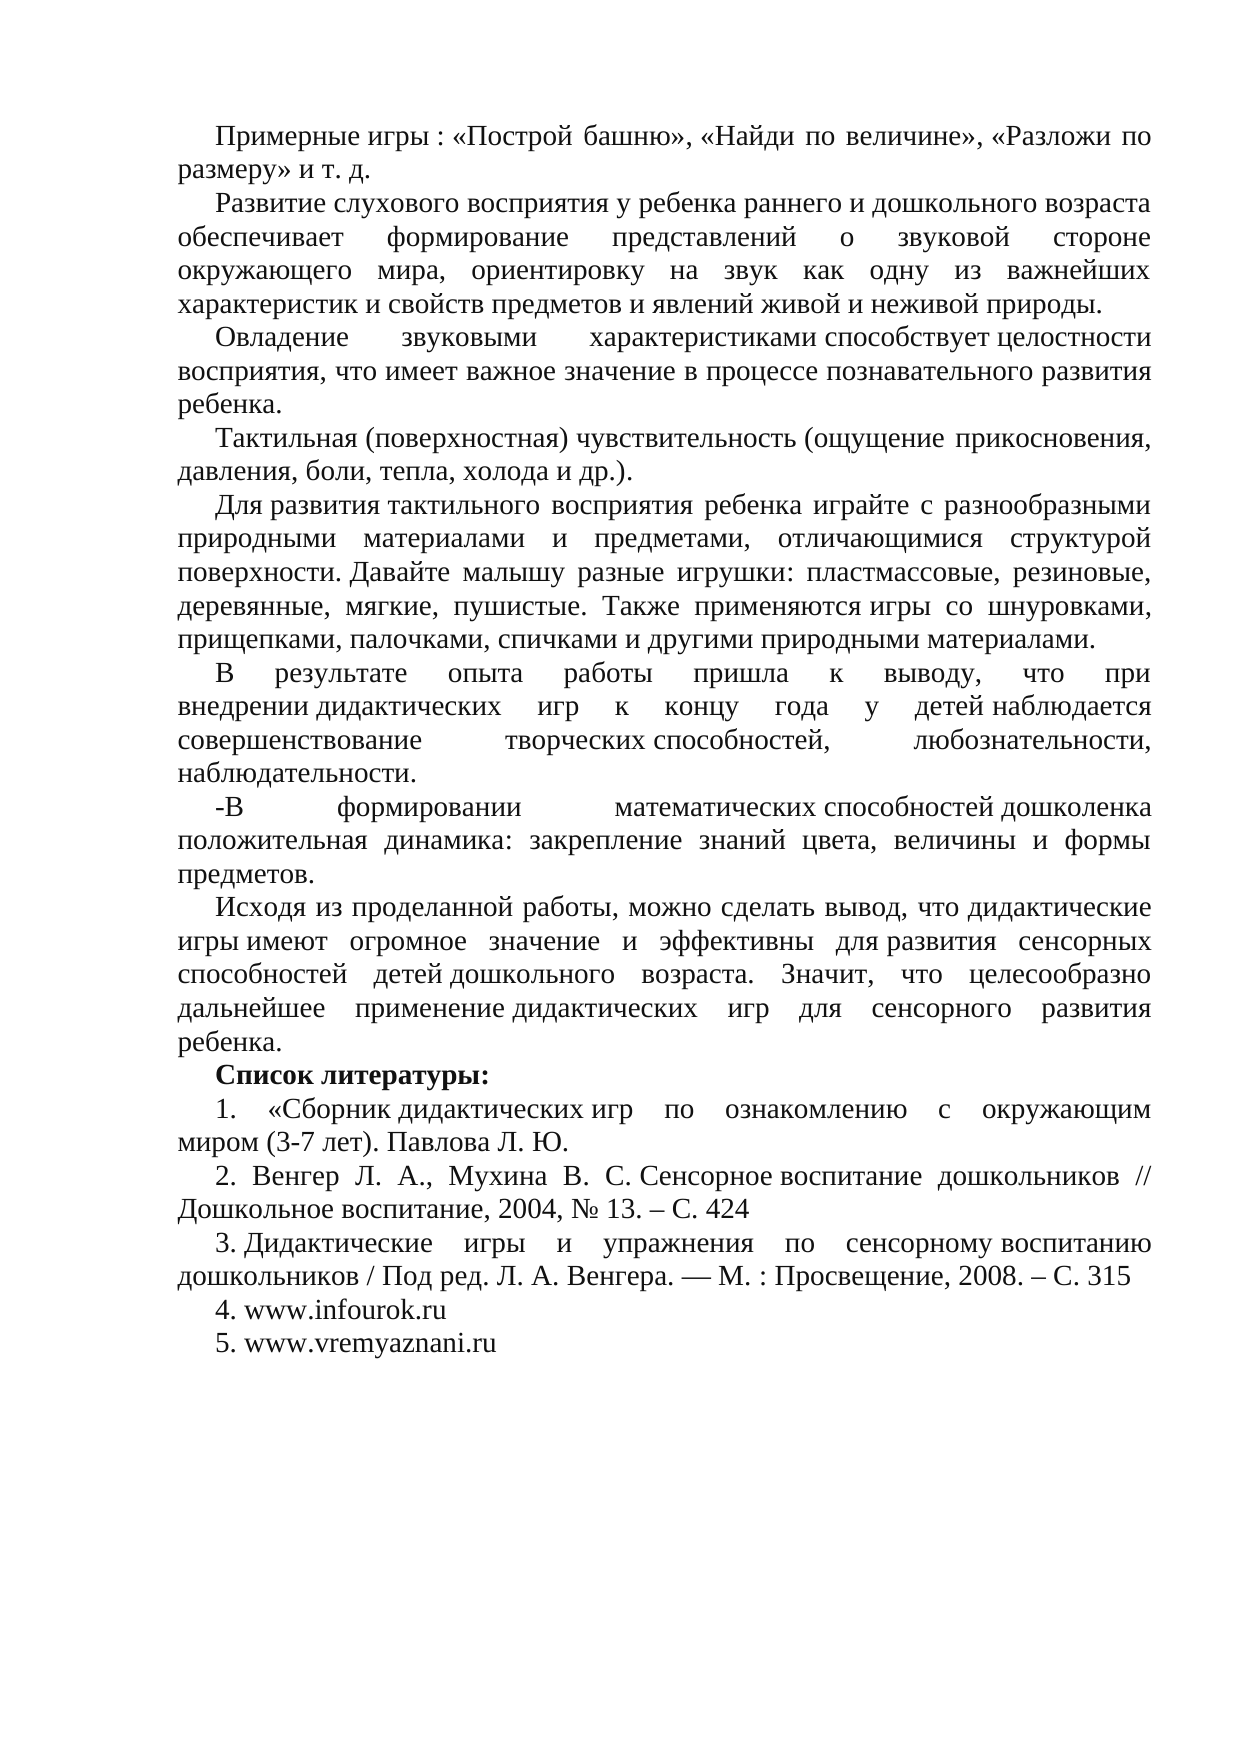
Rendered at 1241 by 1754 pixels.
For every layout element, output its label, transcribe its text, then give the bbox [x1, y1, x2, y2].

text Тактильная (поверхностная) чувствительность (ощущение прикосновения, давления, боли, тепла, холода и др.). [177, 420, 1152, 487]
text В результате опыта работы пришла к выводу, что при внедрении дидактических игр к концу года у детей наблюдается совершенствование творческих способностей, любознательности, наблюдательности. [177, 655, 1152, 789]
text -В формировании математических способностей дошколенка положительная динамика: закрепление знаний цвета, величины и формы предметов. [177, 789, 1152, 889]
text 2. Венгер Л. А., Мухина В. С. Сенсорное воспитание дошкольников // Дошкольное воспитание, 2004, № 13. – С. 424 [177, 1158, 1152, 1225]
text Для развития тактильного восприятия ребенка играйте с разнообразными природными материалами и предметами, отличающимися структурой поверхности. Давайте малышу разные игрушки: пластмассовые, резиновые, деревянные, мягкие, пушистые. Также применяются игры со шнуровками, прищепками, палочками, спичками и другими природными материалами. [177, 487, 1152, 655]
text Список литературы: [177, 1057, 1152, 1091]
text Развитие слухового восприятия у ребенка раннего и дошкольного возраста обеспечивает формирование представлений о звуковой стороне окружающего мира, ориентировку на звук как одну из важнейших характеристик и свойств предметов и явлений живой и неживой природы. [177, 185, 1152, 319]
text 3. Дидактические игры и упражнения по сенсорному воспитанию дошкольников / Под ред. Л. А. Венгера. — М. : Просвещение, 2008. – С. 315 [177, 1225, 1152, 1292]
text Примерные игры : «Построй башню», «Найди по величине», «Разложи по размеру» и т. д. [177, 118, 1152, 185]
text Овладение звуковыми характеристиками способствует целостности восприятия, что имеет важное значение в процессе познавательного развития ребенка. [177, 319, 1152, 420]
text 4. www.infourok.ru [177, 1292, 1152, 1326]
text 1. «Сборник дидактических игр по ознакомлению с окружающим миром (3-7 лет). Павлова Л. Ю. [177, 1091, 1152, 1158]
text Исходя из проделанной работы, можно сделать вывод, что дидактические игры имеют огромное значение и эффективны для развития сенсорных способностей детей дошкольного возраста. Значит, что целесообразно дальнейшее применение дидактических игр для сенсорного развития ребенка. [177, 889, 1152, 1057]
text 5. www.vremyaznani.ru [177, 1326, 1152, 1359]
